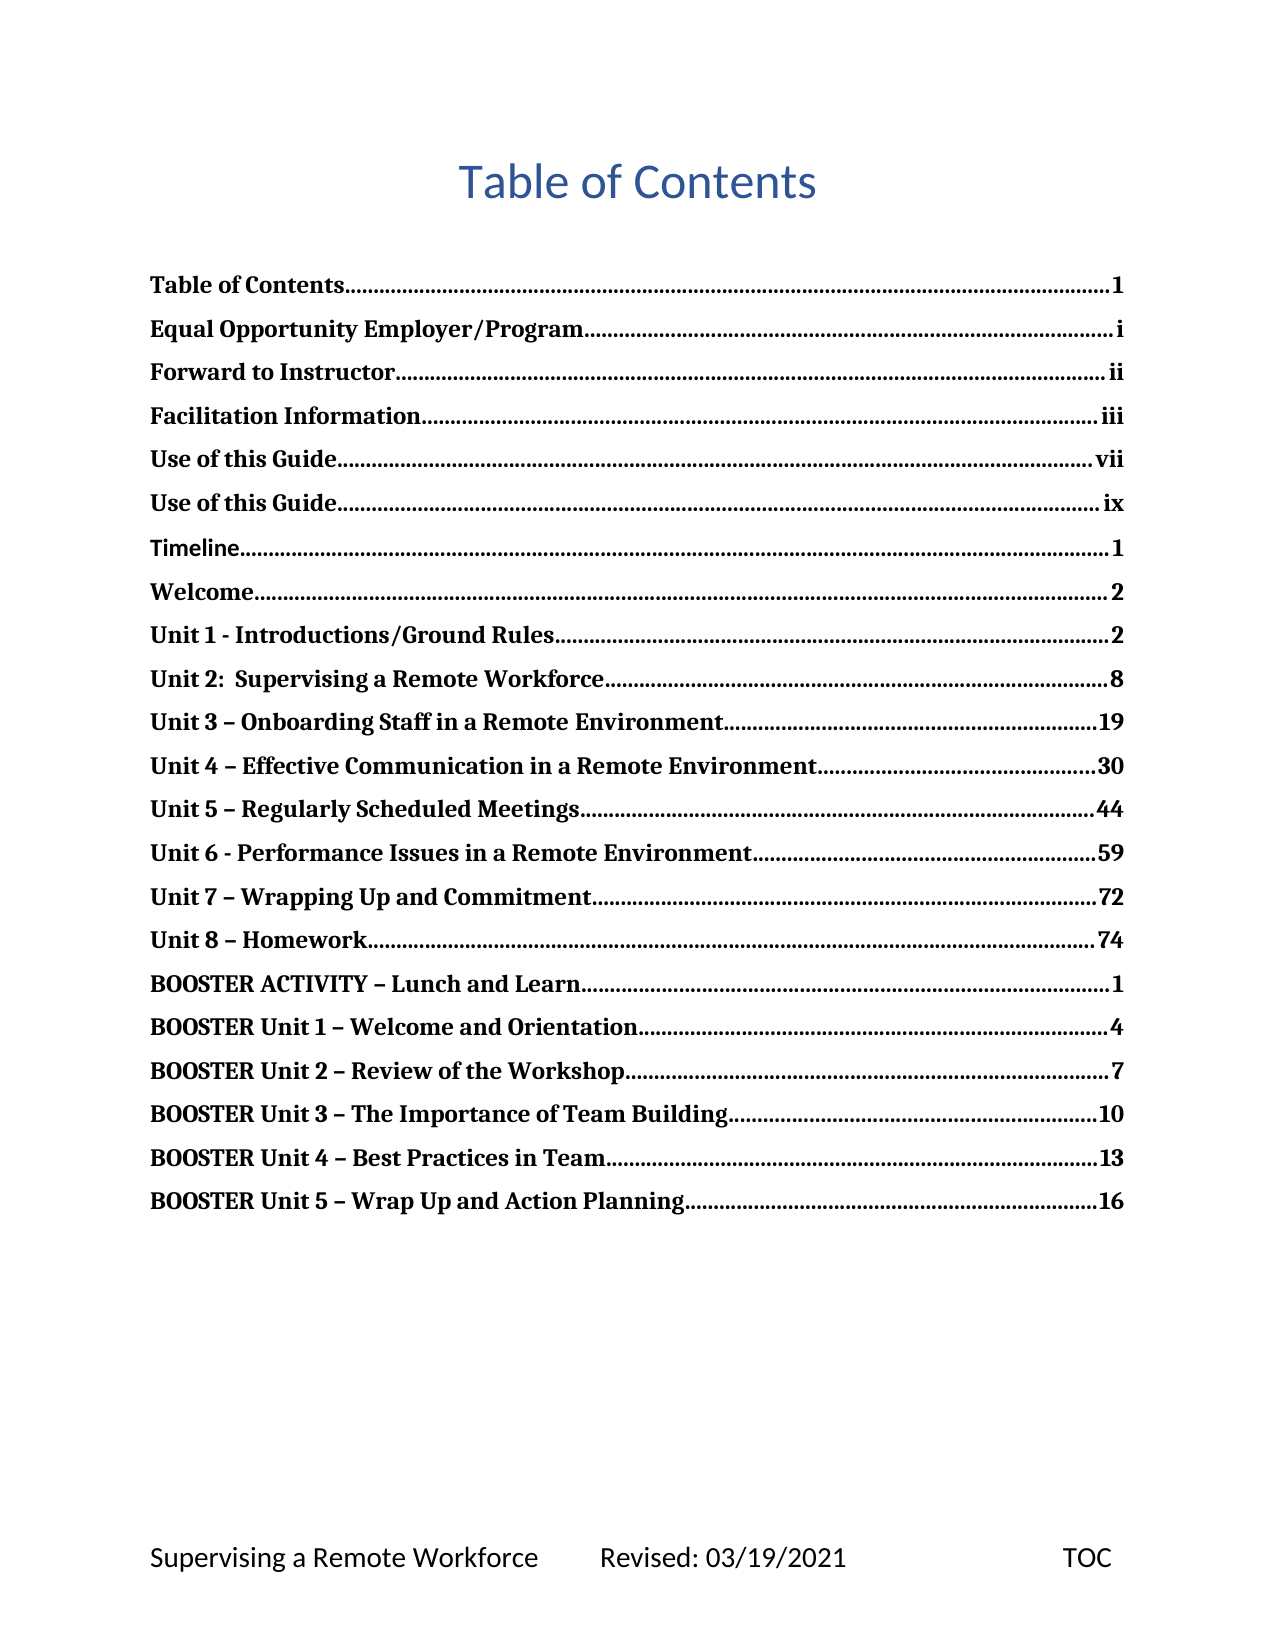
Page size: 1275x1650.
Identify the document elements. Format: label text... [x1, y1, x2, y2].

subtitle Table of Contents [150, 150, 1125, 211]
